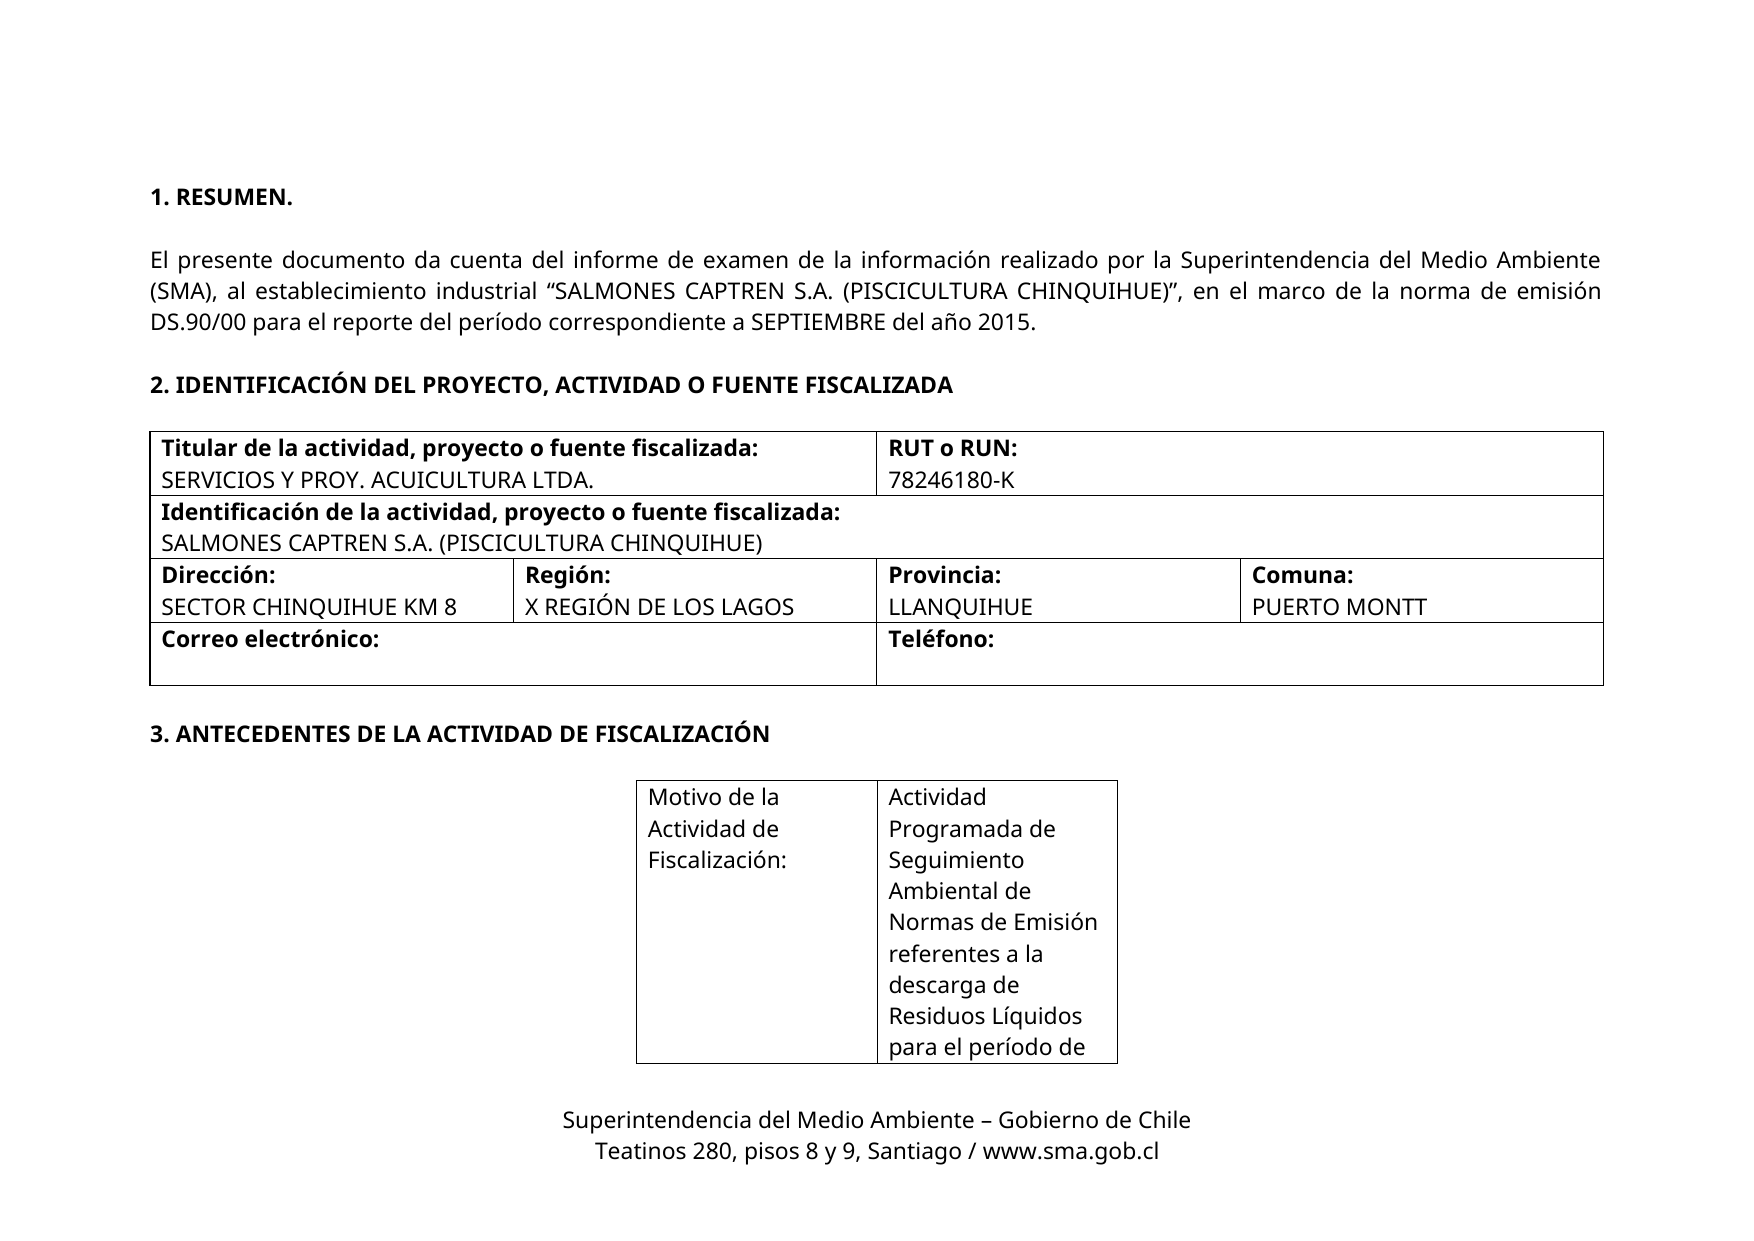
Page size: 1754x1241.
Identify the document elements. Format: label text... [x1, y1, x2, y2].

table_cell Comuna: PUERTO MONTT [1241, 559, 1603, 622]
table_cell Correo electrónico: [151, 623, 876, 685]
table_cell Dirección: SECTOR CHINQUIHUE KM 8 [151, 559, 513, 622]
table_header RUT o RUN: 78246180-K [877, 432, 1603, 495]
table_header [878, 781, 1117, 1062]
text 3. ANTECEDENTES DE LA ACTIVIDAD DE FISCALIZACIÓN [150, 686, 1604, 749]
text El presente documento da cuenta del informe de examen de la información realizado por la Superintendencia del Medio Ambiente (SMA), al establecimiento industrial “SALMONES CAPTREN S.A. (PISCICULTURA CHINQUIHUE)”, en el marco de la norma de emisión DS.90/00 para el reporte del período correspondiente a SEPTIEMBRE del año 2015. [150, 212, 1604, 337]
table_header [637, 781, 877, 1062]
text 2. IDENTIFICACIÓN DEL PROYECTO, ACTIVIDAD O FUENTE FISCALIZADA [150, 337, 1604, 400]
table_cell Provincia: LLANQUIHUE [877, 559, 1240, 622]
table_header Titular de la actividad, proyecto o fuente fiscalizada: SERVICIOS Y PROY. ACUICULTURA LTDA. [151, 432, 876, 495]
text 1. RESUMEN. [150, 150, 1604, 212]
table_cell Región: X REGIÓN DE LOS LAGOS [514, 559, 876, 622]
table_cell Teléfono: [877, 623, 1603, 685]
table_cell Identificación de la actividad, proyecto o fuente fiscalizada: SALMONES CAPTREN S.A. (PISCICULTURA CHINQUIHUE) [151, 496, 1603, 558]
